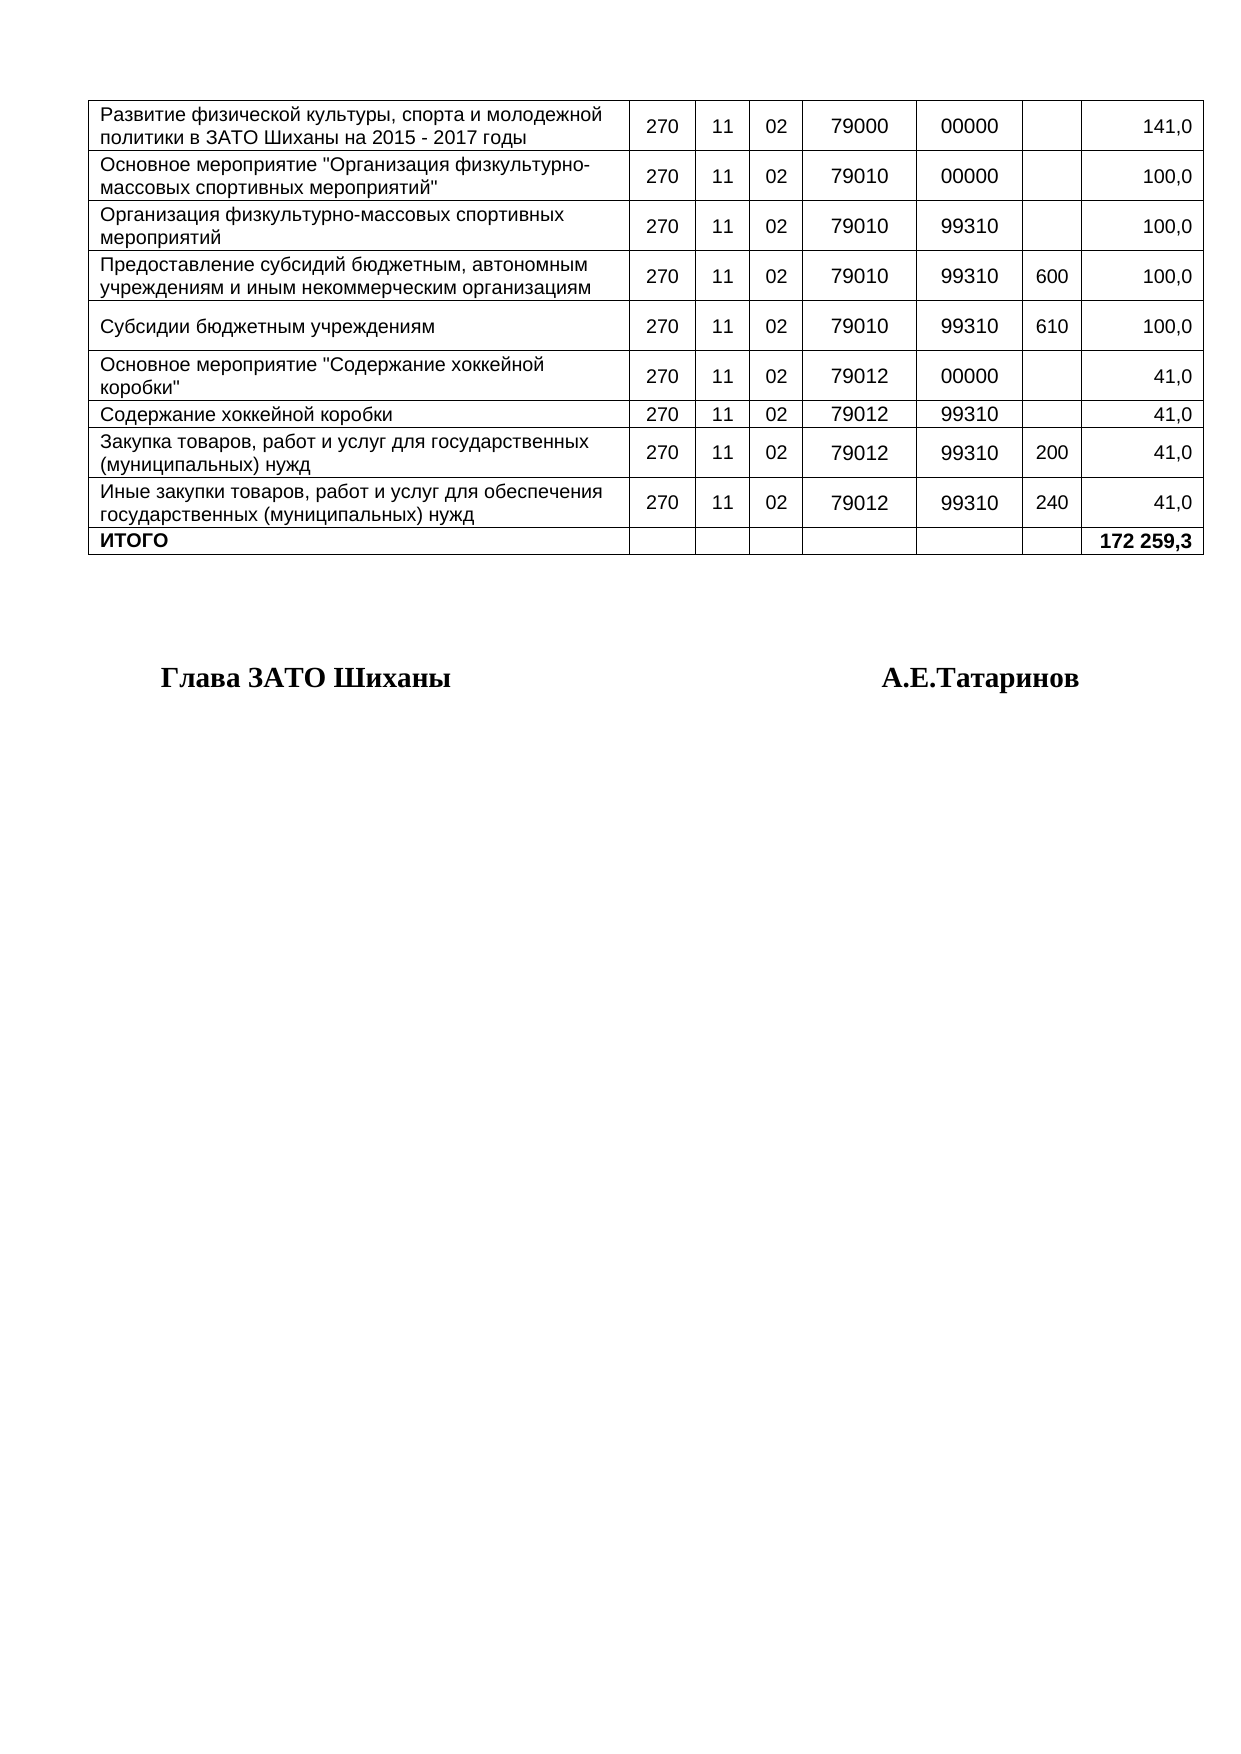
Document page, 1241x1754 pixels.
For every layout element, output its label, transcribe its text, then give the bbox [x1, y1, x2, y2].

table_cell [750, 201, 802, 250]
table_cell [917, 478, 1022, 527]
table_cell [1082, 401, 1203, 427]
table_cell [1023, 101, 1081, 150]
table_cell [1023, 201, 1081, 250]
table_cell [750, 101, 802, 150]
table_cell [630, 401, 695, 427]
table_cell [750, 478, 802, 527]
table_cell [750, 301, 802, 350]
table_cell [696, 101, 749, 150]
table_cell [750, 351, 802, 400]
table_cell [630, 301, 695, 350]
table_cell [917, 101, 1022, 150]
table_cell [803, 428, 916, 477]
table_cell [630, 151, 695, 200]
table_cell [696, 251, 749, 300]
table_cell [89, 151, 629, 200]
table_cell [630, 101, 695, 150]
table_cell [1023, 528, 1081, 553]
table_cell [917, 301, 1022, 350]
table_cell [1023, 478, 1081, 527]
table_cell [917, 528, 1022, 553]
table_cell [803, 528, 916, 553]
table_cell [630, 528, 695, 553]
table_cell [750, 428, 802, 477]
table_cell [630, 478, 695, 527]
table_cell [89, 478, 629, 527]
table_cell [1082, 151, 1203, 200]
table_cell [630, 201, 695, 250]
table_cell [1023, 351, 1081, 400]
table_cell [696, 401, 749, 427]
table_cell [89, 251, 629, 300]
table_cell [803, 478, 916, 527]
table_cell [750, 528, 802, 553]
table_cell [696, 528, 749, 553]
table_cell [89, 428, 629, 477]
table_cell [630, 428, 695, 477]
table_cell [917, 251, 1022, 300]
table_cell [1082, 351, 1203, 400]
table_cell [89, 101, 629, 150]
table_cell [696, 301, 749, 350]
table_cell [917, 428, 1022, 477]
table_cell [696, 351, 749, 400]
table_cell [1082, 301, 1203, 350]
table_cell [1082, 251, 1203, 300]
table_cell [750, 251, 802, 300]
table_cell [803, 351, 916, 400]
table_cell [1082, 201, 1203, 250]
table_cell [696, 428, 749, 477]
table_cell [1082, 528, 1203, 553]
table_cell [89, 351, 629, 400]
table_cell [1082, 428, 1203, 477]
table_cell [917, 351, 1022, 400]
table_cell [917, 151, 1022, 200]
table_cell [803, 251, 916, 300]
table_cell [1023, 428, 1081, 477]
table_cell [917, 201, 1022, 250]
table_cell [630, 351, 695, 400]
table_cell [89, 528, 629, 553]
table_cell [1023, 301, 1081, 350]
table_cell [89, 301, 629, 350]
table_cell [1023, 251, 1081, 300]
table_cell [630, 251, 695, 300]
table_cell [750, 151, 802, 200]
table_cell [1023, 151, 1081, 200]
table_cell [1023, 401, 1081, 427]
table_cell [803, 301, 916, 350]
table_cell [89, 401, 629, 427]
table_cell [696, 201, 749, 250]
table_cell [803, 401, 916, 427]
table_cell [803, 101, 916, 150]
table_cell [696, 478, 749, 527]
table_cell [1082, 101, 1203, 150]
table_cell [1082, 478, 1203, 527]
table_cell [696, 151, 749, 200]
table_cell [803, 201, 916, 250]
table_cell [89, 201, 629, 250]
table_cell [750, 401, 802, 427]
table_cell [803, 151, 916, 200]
text Глава ЗАТО Шиханы А.Е.Татаринов [89, 661, 1152, 694]
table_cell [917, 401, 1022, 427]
